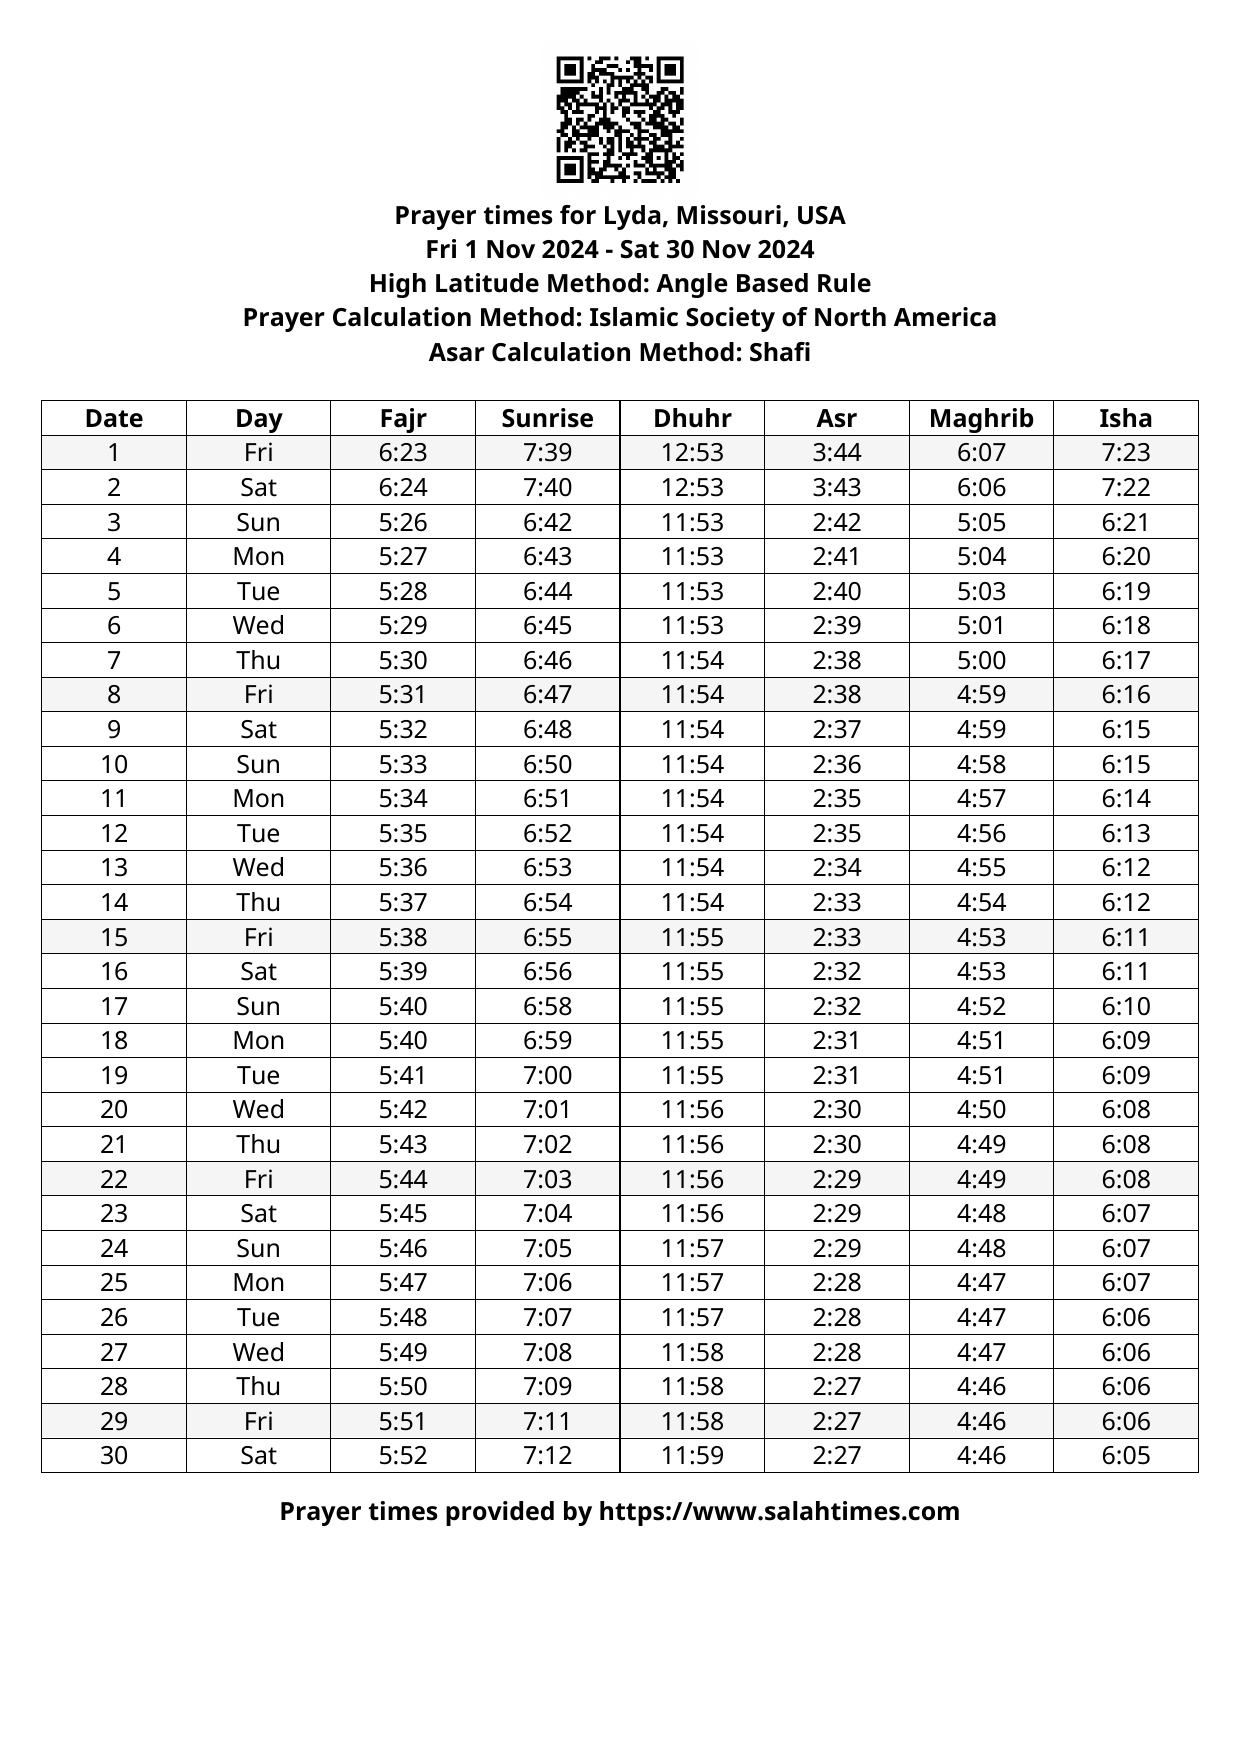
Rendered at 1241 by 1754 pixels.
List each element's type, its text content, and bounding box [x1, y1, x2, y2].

table_cell 5:48 [331, 1300, 475, 1334]
text Prayer times provided by https://www.salahtimes.com [42, 1494, 1198, 1528]
table_cell Tue [187, 574, 330, 607]
table_cell 9 [42, 712, 186, 746]
table_cell 2:37 [765, 712, 909, 746]
table_cell 6:08 [1054, 1162, 1198, 1195]
table_cell 8 [42, 678, 186, 711]
table_cell 2:33 [765, 920, 909, 953]
table_cell 11:55 [621, 1058, 764, 1092]
table_cell 11:58 [621, 1335, 764, 1368]
table_cell 2:34 [765, 851, 909, 884]
table_cell 2:29 [765, 1231, 909, 1264]
table_cell 11:55 [621, 989, 764, 1022]
table_cell 5:47 [331, 1266, 475, 1299]
table_cell 11:56 [621, 1093, 764, 1126]
table_cell 6:06 [1054, 1369, 1198, 1403]
table_cell 11:55 [621, 954, 764, 988]
table_cell 6:07 [1054, 1231, 1198, 1264]
table_cell 4:56 [910, 816, 1053, 849]
table_cell 11:56 [621, 1196, 764, 1230]
table_cell 5:41 [331, 1058, 475, 1092]
table_cell 2:29 [765, 1162, 909, 1195]
table_cell 12 [42, 816, 186, 849]
table_cell 5:26 [331, 505, 475, 538]
table_cell 7:07 [476, 1300, 619, 1334]
table_cell 24 [42, 1231, 186, 1264]
table_cell 11:57 [621, 1231, 764, 1264]
table_cell 6:08 [1054, 1127, 1198, 1161]
table_cell 4:49 [910, 1127, 1053, 1161]
table_cell 2:28 [765, 1300, 909, 1334]
table_header Isha [1054, 401, 1198, 434]
table_cell 5:00 [910, 643, 1053, 677]
table_header Dhuhr [621, 401, 764, 434]
table_cell 15 [42, 920, 186, 953]
table_cell 5:04 [910, 539, 1053, 573]
table_cell 6:12 [1054, 851, 1198, 884]
table_cell Mon [187, 539, 330, 573]
table_cell 11:57 [621, 1300, 764, 1334]
table_cell 17 [42, 989, 186, 1022]
table_cell 11:54 [621, 643, 764, 677]
table_cell Sat [187, 1439, 330, 1472]
table_cell 14 [42, 885, 186, 919]
table_cell 29 [42, 1404, 186, 1437]
table_cell 11 [42, 781, 186, 815]
table_cell Sun [187, 989, 330, 1022]
table_cell 6:43 [476, 539, 619, 573]
table_cell 4:51 [910, 1024, 1053, 1057]
table_cell 6:06 [910, 470, 1053, 504]
table_cell 4:53 [910, 954, 1053, 988]
table_cell 6:06 [1054, 1300, 1198, 1334]
table_cell 2:40 [765, 574, 909, 607]
table_cell 4:47 [910, 1266, 1053, 1299]
table_cell 6:48 [476, 712, 619, 746]
table_cell 7:00 [476, 1058, 619, 1092]
table_cell 4:59 [910, 712, 1053, 746]
table_cell 6:42 [476, 505, 619, 538]
table_header Maghrib [910, 401, 1053, 434]
table_cell 6:59 [476, 1024, 619, 1057]
table_cell 6:07 [1054, 1266, 1198, 1299]
table_cell Wed [187, 1093, 330, 1126]
table_cell Thu [187, 885, 330, 919]
table_cell 11:53 [621, 505, 764, 538]
table_cell 5:40 [331, 989, 475, 1022]
table_cell Wed [187, 609, 330, 642]
table_cell 4:48 [910, 1231, 1053, 1264]
table_cell 7 [42, 643, 186, 677]
table_cell 20 [42, 1093, 186, 1126]
table_cell 6:47 [476, 678, 619, 711]
table_cell 7:01 [476, 1093, 619, 1126]
text Prayer Calculation Method: Islamic Society of North America [42, 300, 1198, 334]
table_cell 6:06 [1054, 1404, 1198, 1437]
table_cell 4:49 [910, 1162, 1053, 1195]
table_cell 6:16 [1054, 678, 1198, 711]
table_cell 11:59 [621, 1439, 764, 1472]
table_cell 6:08 [1054, 1093, 1198, 1126]
table_cell 5:39 [331, 954, 475, 988]
table_cell 6:09 [1054, 1024, 1198, 1057]
table_cell 5:34 [331, 781, 475, 815]
table_cell 11:54 [621, 781, 764, 815]
table_cell 7:03 [476, 1162, 619, 1195]
table_cell 19 [42, 1058, 186, 1092]
table_cell 5:05 [910, 505, 1053, 538]
table_cell 7:05 [476, 1231, 619, 1264]
table_cell 4:59 [910, 678, 1053, 711]
table_header Day [187, 401, 330, 434]
table_cell 5:31 [331, 678, 475, 711]
table_cell 28 [42, 1369, 186, 1403]
table_cell 2:42 [765, 505, 909, 538]
table_cell 1 [42, 436, 186, 469]
table_cell Tue [187, 1058, 330, 1092]
table_cell Fri [187, 436, 330, 469]
table_cell 4:46 [910, 1439, 1053, 1472]
table_cell 5:03 [910, 574, 1053, 607]
table_cell Fri [187, 920, 330, 953]
table_cell 6:20 [1054, 539, 1198, 573]
table_cell 6:54 [476, 885, 619, 919]
table_cell 5:01 [910, 609, 1053, 642]
table_cell 18 [42, 1024, 186, 1057]
table_cell 2:38 [765, 678, 909, 711]
table_cell 2:41 [765, 539, 909, 573]
table_cell 6:18 [1054, 609, 1198, 642]
table_cell 6:55 [476, 920, 619, 953]
table_cell 11:53 [621, 609, 764, 642]
table_cell 6:56 [476, 954, 619, 988]
table_cell 4:51 [910, 1058, 1053, 1092]
table_cell 5:29 [331, 609, 475, 642]
table_cell Thu [187, 1127, 330, 1161]
table_cell 6:07 [910, 436, 1053, 469]
table_cell 6:46 [476, 643, 619, 677]
table_cell 11:54 [621, 851, 764, 884]
table_cell 7:09 [476, 1369, 619, 1403]
text Fri 1 Nov 2024 - Sat 30 Nov 2024 [42, 232, 1198, 266]
table_cell 3:43 [765, 470, 909, 504]
table_cell 7:08 [476, 1335, 619, 1368]
table_cell 5:27 [331, 539, 475, 573]
table_cell 6:09 [1054, 1058, 1198, 1092]
table_cell 26 [42, 1300, 186, 1334]
table_cell 11:53 [621, 539, 764, 573]
table_cell 11:55 [621, 1024, 764, 1057]
table_cell 6:58 [476, 989, 619, 1022]
table_cell 4:47 [910, 1335, 1053, 1368]
table_cell 6:06 [1054, 1335, 1198, 1368]
table_cell 2:27 [765, 1369, 909, 1403]
table_cell 5:32 [331, 712, 475, 746]
table_cell 11:56 [621, 1162, 764, 1195]
table_cell 7:40 [476, 470, 619, 504]
table_cell 2:35 [765, 816, 909, 849]
table_cell 7:11 [476, 1404, 619, 1437]
table_cell 6:24 [331, 470, 475, 504]
table_cell 11:55 [621, 920, 764, 953]
table_cell 3 [42, 505, 186, 538]
picture [542, 41, 699, 198]
table_header Sunrise [476, 401, 619, 434]
table_cell Sat [187, 954, 330, 988]
table_cell Sun [187, 1231, 330, 1264]
table_cell 6:10 [1054, 989, 1198, 1022]
table_cell 5:51 [331, 1404, 475, 1437]
table_cell 4:47 [910, 1300, 1053, 1334]
table_cell Sun [187, 505, 330, 538]
table_cell Sat [187, 1196, 330, 1230]
table_cell 12:53 [621, 470, 764, 504]
table_cell 4:57 [910, 781, 1053, 815]
table_cell 27 [42, 1335, 186, 1368]
table_cell 6:17 [1054, 643, 1198, 677]
table_cell 6:51 [476, 781, 619, 815]
table_cell 2:32 [765, 989, 909, 1022]
table_cell 6:19 [1054, 574, 1198, 607]
table_cell 11:54 [621, 816, 764, 849]
table_cell 2:36 [765, 747, 909, 780]
table_cell 6:44 [476, 574, 619, 607]
table_cell 23 [42, 1196, 186, 1230]
table_cell 6:21 [1054, 505, 1198, 538]
table_cell 2:32 [765, 954, 909, 988]
table_cell 4:52 [910, 989, 1053, 1022]
table_header Fajr [331, 401, 475, 434]
table_cell 6:53 [476, 851, 619, 884]
table_cell 11:56 [621, 1127, 764, 1161]
table_cell Thu [187, 1369, 330, 1403]
table_cell 5:38 [331, 920, 475, 953]
table_cell 2:27 [765, 1404, 909, 1437]
table_cell 16 [42, 954, 186, 988]
table_cell 5:30 [331, 643, 475, 677]
table_cell 5:35 [331, 816, 475, 849]
table_header Asr [765, 401, 909, 434]
table_cell 25 [42, 1266, 186, 1299]
table_cell 5:40 [331, 1024, 475, 1057]
table_cell 5:52 [331, 1439, 475, 1472]
table_cell 3:44 [765, 436, 909, 469]
table_cell 7:06 [476, 1266, 619, 1299]
table_cell 6:52 [476, 816, 619, 849]
table_cell 11:54 [621, 712, 764, 746]
table_cell 2:35 [765, 781, 909, 815]
table_cell Wed [187, 1335, 330, 1368]
table_cell 7:02 [476, 1127, 619, 1161]
table_cell 2:33 [765, 885, 909, 919]
table_cell 4:46 [910, 1369, 1053, 1403]
table_cell 4:48 [910, 1196, 1053, 1230]
table_cell 5:50 [331, 1369, 475, 1403]
table_cell 6:45 [476, 609, 619, 642]
table_cell 4:46 [910, 1404, 1053, 1437]
table_cell 4:55 [910, 851, 1053, 884]
table_cell 2:28 [765, 1266, 909, 1299]
table_cell 6:23 [331, 436, 475, 469]
table_cell 6:12 [1054, 885, 1198, 919]
table_header Date [42, 401, 186, 434]
table_cell Fri [187, 1162, 330, 1195]
table_cell Mon [187, 1024, 330, 1057]
table_cell Fri [187, 1404, 330, 1437]
table_cell 11:54 [621, 678, 764, 711]
table_cell 2:30 [765, 1093, 909, 1126]
table_cell 2:29 [765, 1196, 909, 1230]
table_cell 4:50 [910, 1093, 1053, 1126]
table_cell 7:39 [476, 436, 619, 469]
table_cell 6:07 [1054, 1196, 1198, 1230]
table_cell 6:14 [1054, 781, 1198, 815]
table_cell 5:36 [331, 851, 475, 884]
text Prayer times for Lyda, Missouri, USA [42, 198, 1198, 232]
table_cell Thu [187, 643, 330, 677]
table_cell Fri [187, 678, 330, 711]
table_cell 11:58 [621, 1404, 764, 1437]
table_cell 11:57 [621, 1266, 764, 1299]
table_cell 6:13 [1054, 816, 1198, 849]
table_cell 5:42 [331, 1093, 475, 1126]
table_cell 6:50 [476, 747, 619, 780]
table_cell 6 [42, 609, 186, 642]
table_cell 2:27 [765, 1439, 909, 1472]
table_cell Sat [187, 470, 330, 504]
table_cell 2:31 [765, 1058, 909, 1092]
table_cell 5:49 [331, 1335, 475, 1368]
text Asar Calculation Method: Shafi [42, 334, 1198, 368]
table_cell 6:11 [1054, 920, 1198, 953]
table_cell Mon [187, 1266, 330, 1299]
table_cell 22 [42, 1162, 186, 1195]
table_cell 2:30 [765, 1127, 909, 1161]
table_cell Mon [187, 781, 330, 815]
table_cell 30 [42, 1439, 186, 1472]
table_cell Tue [187, 816, 330, 849]
table_cell 13 [42, 851, 186, 884]
table_cell 21 [42, 1127, 186, 1161]
table_cell 12:53 [621, 436, 764, 469]
table_cell 7:22 [1054, 470, 1198, 504]
table_cell 2:39 [765, 609, 909, 642]
table_cell 5:44 [331, 1162, 475, 1195]
table_cell 5:37 [331, 885, 475, 919]
table_cell 6:15 [1054, 747, 1198, 780]
table_cell 10 [42, 747, 186, 780]
table_cell 5:28 [331, 574, 475, 607]
table_cell Tue [187, 1300, 330, 1334]
table_cell 6:11 [1054, 954, 1198, 988]
table_cell 2:31 [765, 1024, 909, 1057]
table_cell 2:28 [765, 1335, 909, 1368]
table_cell 7:23 [1054, 436, 1198, 469]
table_cell 4:58 [910, 747, 1053, 780]
table_cell 5:43 [331, 1127, 475, 1161]
table_cell 11:54 [621, 885, 764, 919]
table_cell 6:15 [1054, 712, 1198, 746]
table_cell 4:53 [910, 920, 1053, 953]
table_cell 6:05 [1054, 1439, 1198, 1472]
table_cell 11:54 [621, 747, 764, 780]
table_cell 7:12 [476, 1439, 619, 1472]
table_cell 5 [42, 574, 186, 607]
table_cell 5:46 [331, 1231, 475, 1264]
table_cell 2 [42, 470, 186, 504]
table_cell 7:04 [476, 1196, 619, 1230]
table_cell Sun [187, 747, 330, 780]
table_cell 11:58 [621, 1369, 764, 1403]
table_cell 2:38 [765, 643, 909, 677]
text High Latitude Method: Angle Based Rule [42, 266, 1198, 300]
table_cell 4 [42, 539, 186, 573]
table_cell 11:53 [621, 574, 764, 607]
table_cell Sat [187, 712, 330, 746]
table_cell Wed [187, 851, 330, 884]
table_cell 5:45 [331, 1196, 475, 1230]
table_cell 4:54 [910, 885, 1053, 919]
table_cell 5:33 [331, 747, 475, 780]
